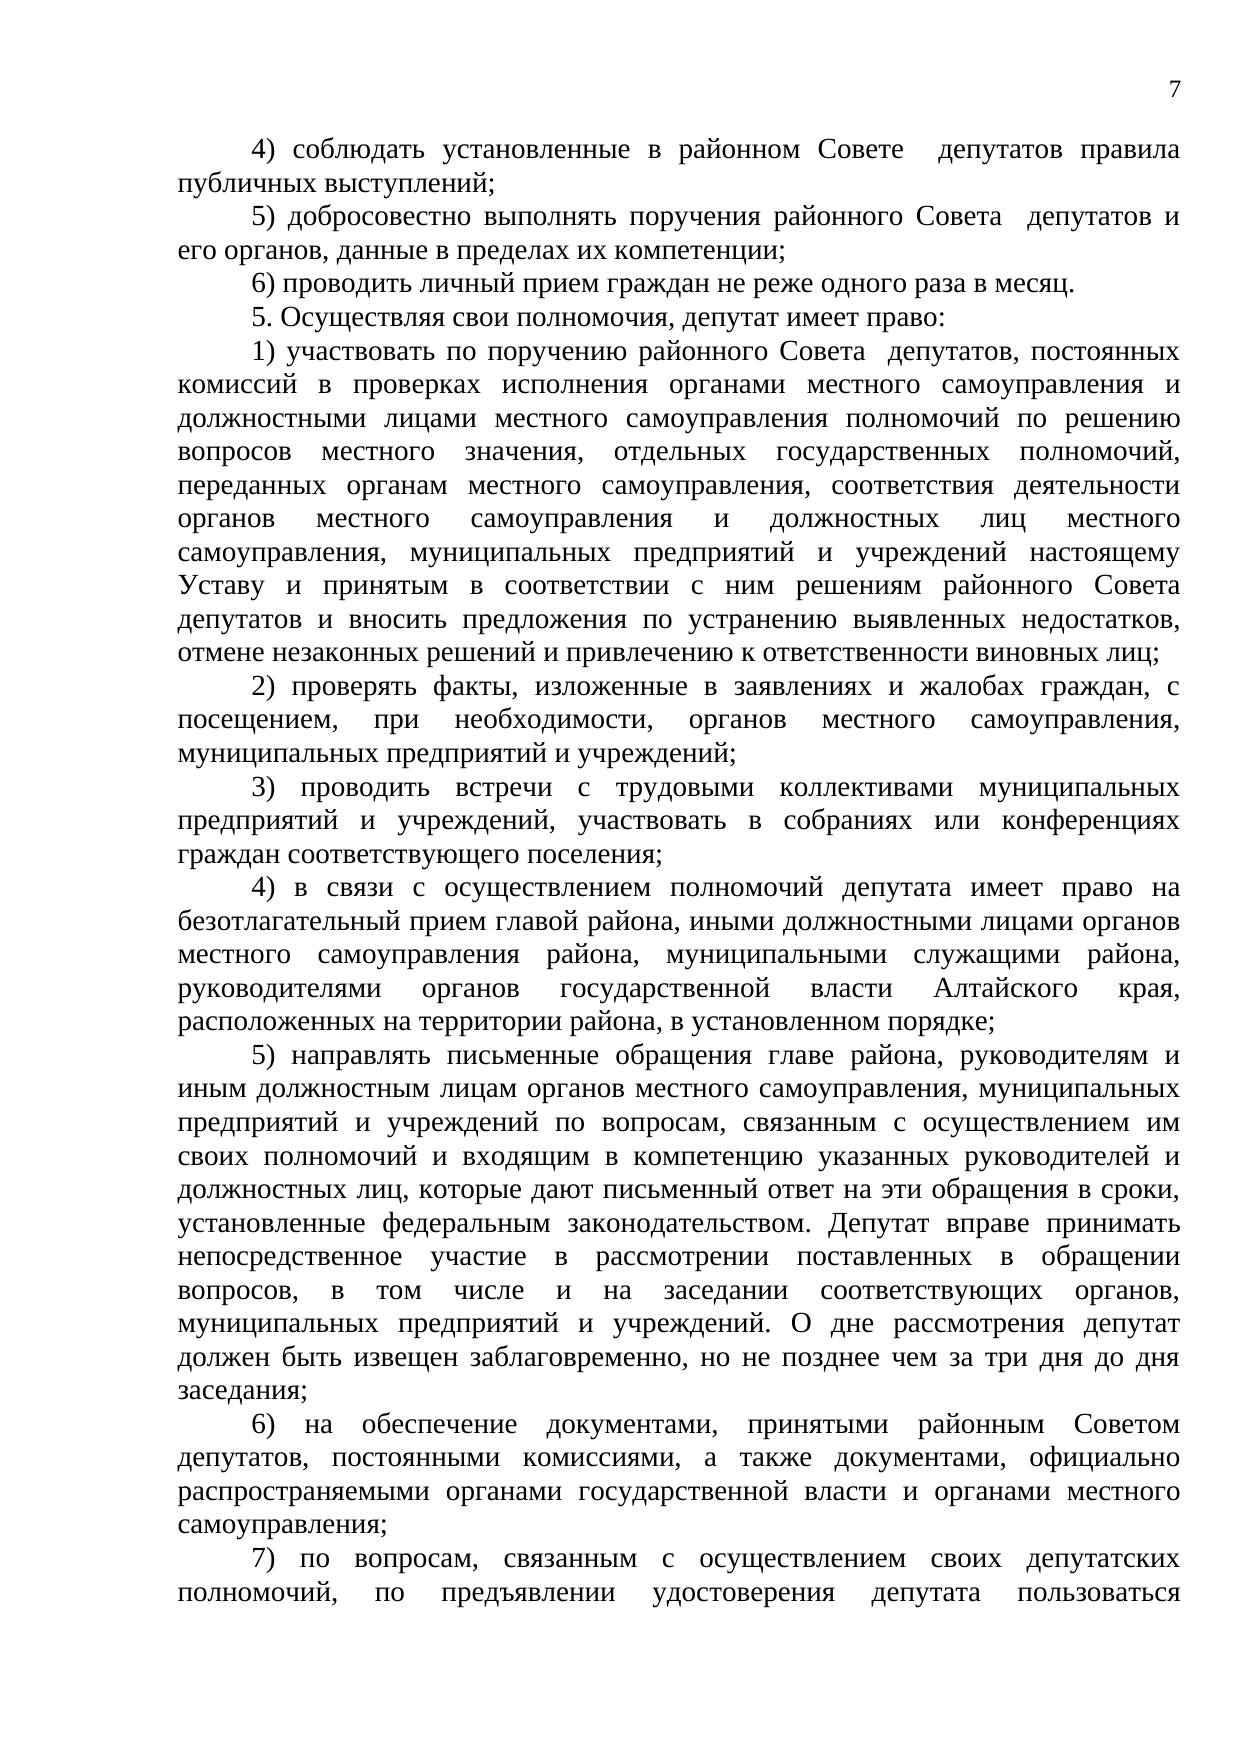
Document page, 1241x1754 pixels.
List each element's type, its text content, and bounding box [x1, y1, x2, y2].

text 6) проводить личный прием граждан не реже одного раза в месяц. [177, 266, 1181, 299]
text 5) добросовестно выполнять поручения районного Совета депутатов и его органов, данные в пределах их компетенции; [177, 198, 1181, 266]
text 2) проверять факты, изложенные в заявлениях и жалобах граждан, с посещением, при необходимости, органов местного самоуправления, муниципальных предприятий и учреждений; [177, 668, 1181, 769]
text 6) на обеспечение документами, принятыми районным Советом депутатов, постоянными комиссиями, а также документами, официально распространяемыми органами государственной власти и органами местного самоуправления; [177, 1406, 1181, 1540]
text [177, 1540, 1181, 1607]
text 5. Осуществляя свои полномочия, депутат имеет право: [177, 299, 1181, 333]
text 4) в связи с осуществлением полномочий депутата имеет право на безотлагательный прием главой района, иными должностными лицами органов местного самоуправления района, муниципальными служащими района, руководителями органов государственной власти Алтайского края, расположенных на территории района, в установленном порядке; [177, 869, 1181, 1037]
text 3) проводить встречи с трудовыми коллективами муниципальных предприятий и учреждений, участвовать в собраниях или конференциях граждан соответствующего поселения; [177, 769, 1181, 869]
text 5) направлять письменные обращения главе района, руководителям и иным должностным лицам органов местного самоуправления, муниципальных предприятий и учреждений по вопросам, связанным с осуществлением им своих полномочий и входящим в компетенцию указанных руководителей и должностных лиц, которые дают письменный ответ на эти обращения в сроки, установленные федеральным законодательством. Депутат вправе принимать непосредственное участие в рассмотрении поставленных в обращении вопросов, в том числе и на заседании соответствующих органов, муниципальных предприятий и учреждений. О дне рассмотрения депутат должен быть извещен заблаговременно, но не позднее чем за три дня до дня заседания; [177, 1037, 1181, 1406]
text 4) соблюдать установленные в районном Совете депутатов правила публичных выступлений; [177, 131, 1181, 198]
text 1) участвовать по поручению районного Совета депутатов, постоянных комиссий в проверках исполнения органами местного самоуправления и должностными лицами местного самоуправления полномочий по решению вопросов местного значения, отдельных государственных полномочий, переданных органам местного самоуправления, соответствия деятельности органов местного самоуправления и должностных лиц местного самоуправления, муниципальных предприятий и учреждений настоящему Уставу и принятым в соответствии с ним решениям районного Совета депутатов и вносить предложения по устранению выявленных недостатков, отмене незаконных решений и привлечению к ответственности виновных лиц; [177, 333, 1181, 668]
